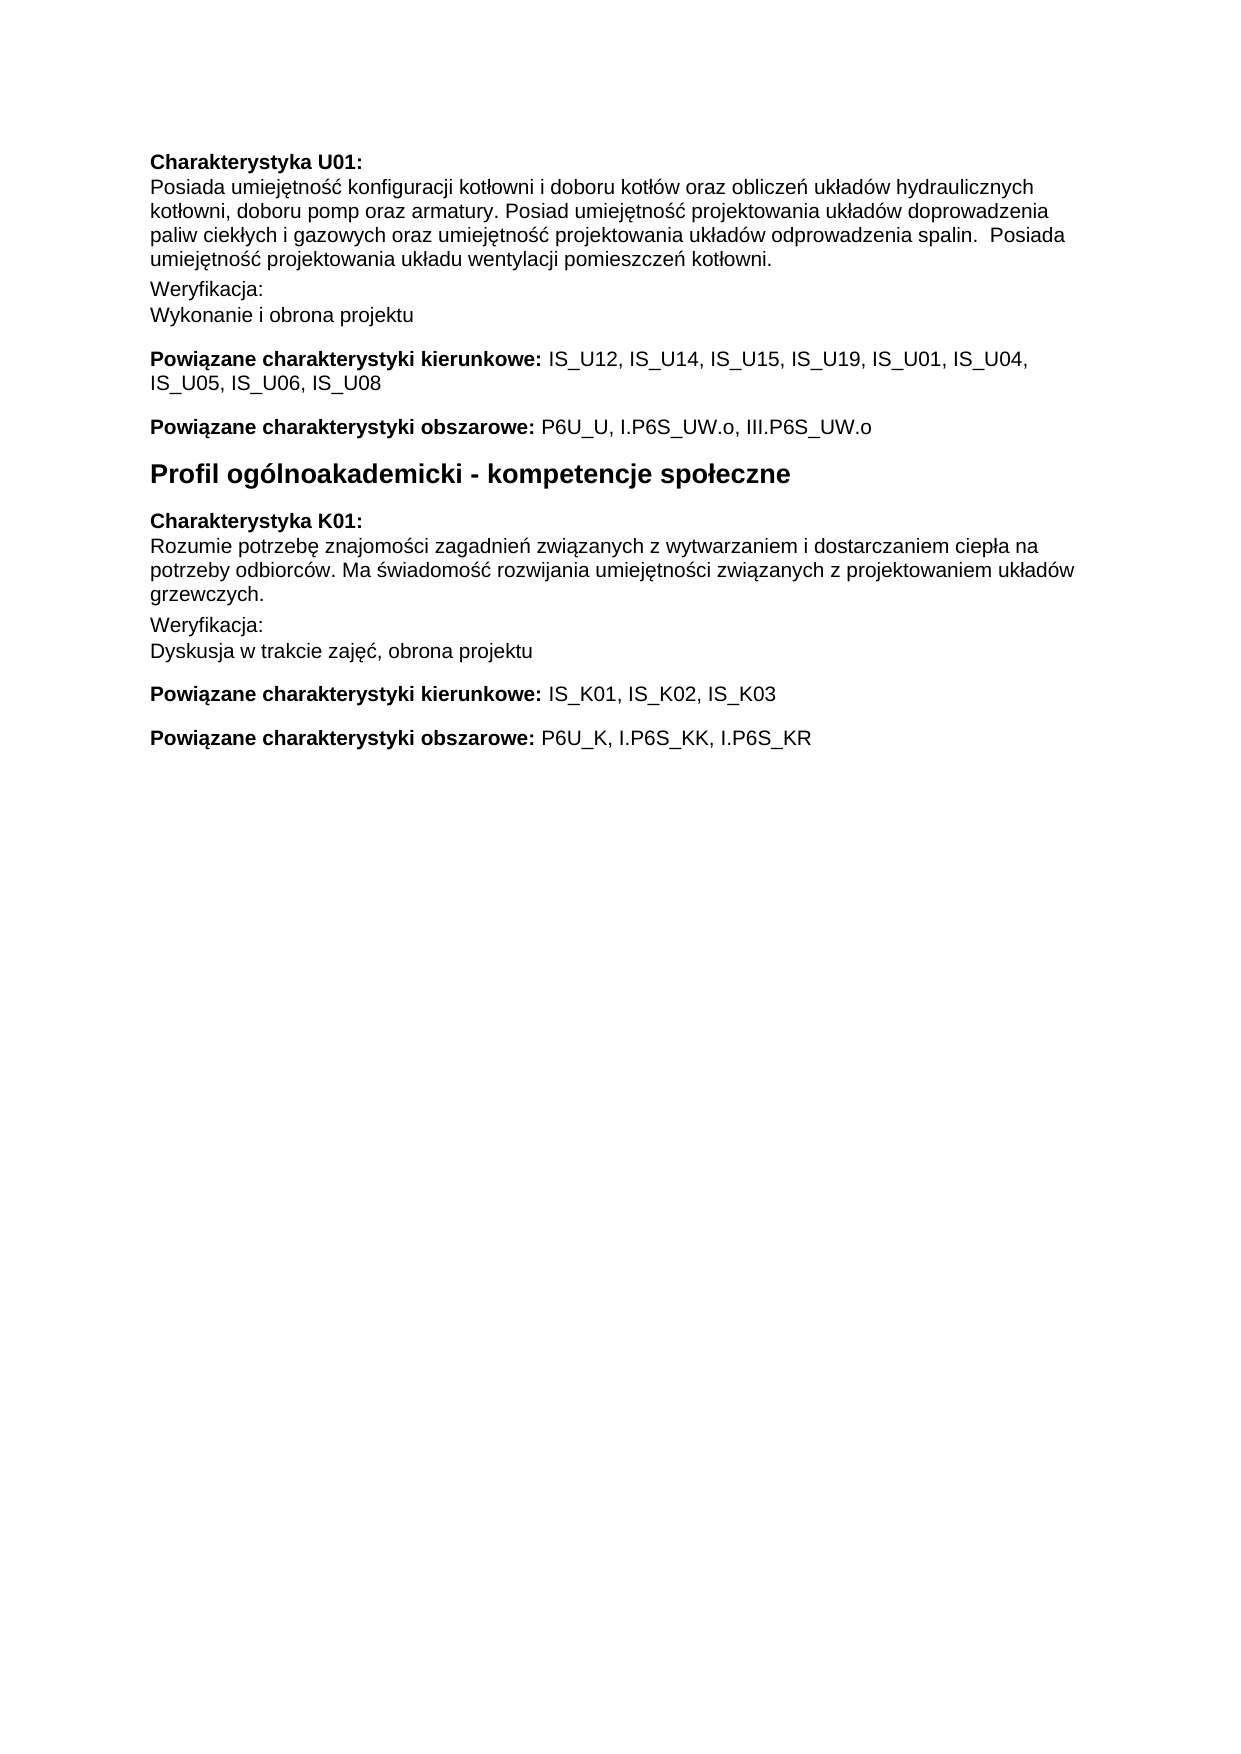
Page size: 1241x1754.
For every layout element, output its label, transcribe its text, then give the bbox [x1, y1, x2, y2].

text Charakterystyka K01: [150, 509, 1090, 533]
subtitle Profil ogólnoakademicki - kompetencje społeczne [150, 458, 1090, 489]
text Dyskusja w trakcie zajęć, obrona projektu [150, 638, 1090, 662]
text Powiązane charakterystyki obszarowe: P6U_U, I.P6S_UW.o, III.P6S_UW.o [150, 414, 1090, 438]
text Weryfikacja: [150, 277, 1090, 301]
text Powiązane charakterystyki kierunkowe: IS_K01, IS_K02, IS_K03 [150, 682, 1090, 706]
text Charakterystyka U01: [150, 150, 1090, 174]
text Powiązane charakterystyki obszarowe: P6U_K, I.P6S_KK, I.P6S_KR [150, 726, 1090, 750]
text Weryfikacja: [150, 612, 1090, 636]
text Wykonanie i obrona projektu [150, 303, 1090, 327]
text Powiązane charakterystyki kierunkowe: IS_U12, IS_U14, IS_U15, IS_U19, IS_U01, IS_U04, IS_U05, IS_U06, IS_U08 [150, 347, 1090, 395]
text Posiada umiejętność konfiguracji kotłowni i doboru kotłów oraz obliczeń układów hydraulicznych kotłowni, doboru pomp oraz armatury. Posiad umiejętność projektowania układów doprowadzenia paliw ciekłych i gazowych oraz umiejętność projektowania układów odprowadzenia spalin. Posiada umiejętność projektowania układu wentylacji pomieszczeń kotłowni. [150, 175, 1090, 271]
text Rozumie potrzebę znajomości zagadnień związanych z wytwarzaniem i dostarczaniem ciepła na potrzeby odbiorców. Ma świadomość rozwijania umiejętności związanych z projektowaniem układów grzewczych. [150, 534, 1090, 606]
